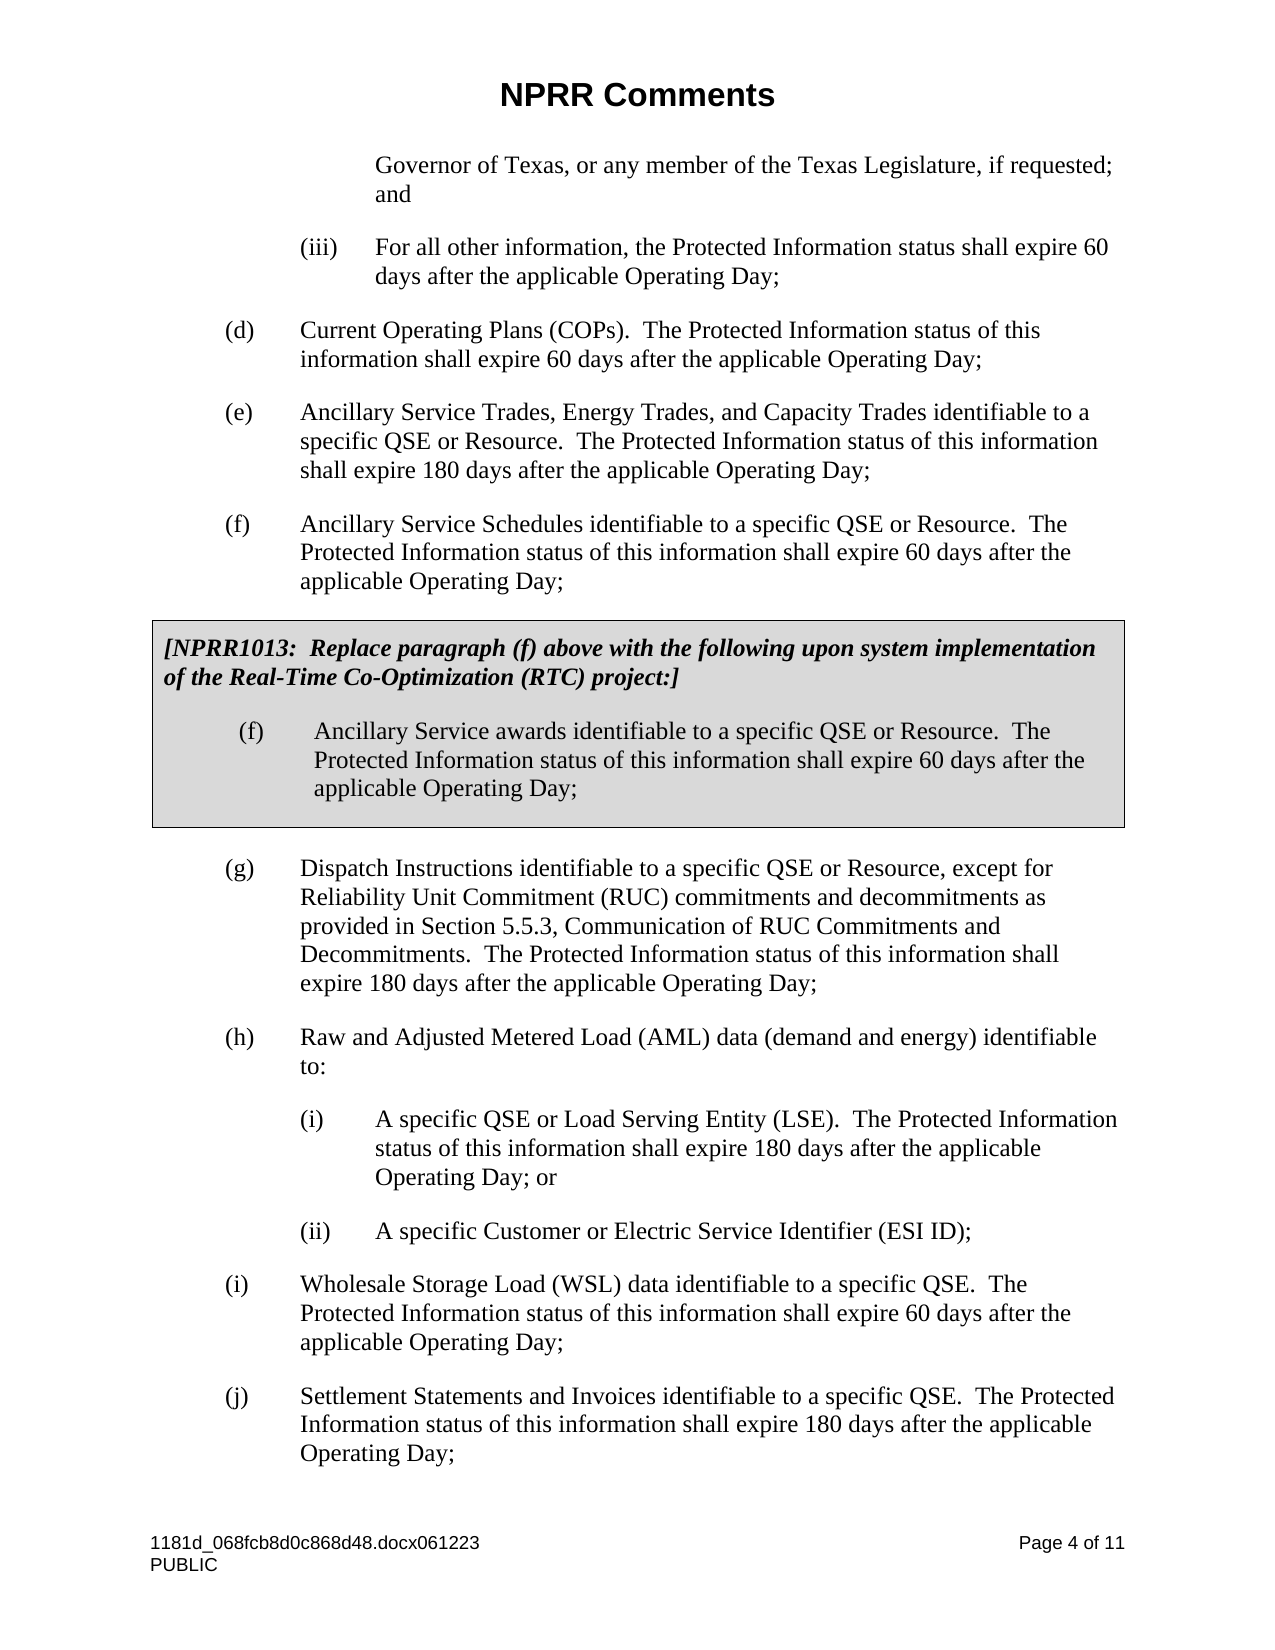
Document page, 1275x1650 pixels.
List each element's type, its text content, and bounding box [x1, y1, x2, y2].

text (g) Dispatch Instructions identifiable to a specific QSE or Resource, except for Reliability Unit Commitment (RUC) commitments and decommitments as provided in Section 5.5.3, Communication of RUC Commitments and Decommitments. The Protected Information status of this information shall expire 180 days after the applicable Operating Day; [225, 853, 1125, 997]
text (f) Ancillary Service Schedules identifiable to a specific QSE or Resource. The Protected Information status of this information shall expire 60 days after the applicable Operating Day; [225, 509, 1125, 595]
text (i) A specific QSE or Load Serving Entity (LSE). The Protected Information status of this information shall expire 180 days after the applicable Operating Day; or [300, 1104, 1125, 1191]
text (d) Current Operating Plans (COPs). The Protected Information status of this information shall expire 60 days after the applicable Operating Day; [225, 315, 1125, 372]
text (h) Raw and Adjusted Metered Load (AML) data (demand and energy) identifiable to: [225, 1022, 1125, 1079]
text (e) Ancillary Service Trades, Energy Trades, and Capacity Trades identifiable to a specific QSE or Resource. The Protected Information status of this information shall expire 180 days after the applicable Operating Day; [225, 397, 1125, 484]
table_header [NPRR1013: Replace paragraph (f) above with the following upon system implementation of the Real-Time Co-Optimization (RTC) project:] (f) Ancillary Service awards identifiable to a specific QSE or Resource. The Protected Information status of this information shall expire 60 days after the applicable Operating Day; [153, 621, 1124, 827]
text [300, 150, 1125, 207]
text (iii) For all other information, the Protected Information status shall expire 60 days after the applicable Operating Day; [300, 232, 1125, 290]
text (i) Wholesale Storage Load (WSL) data identifiable to a specific QSE. The Protected Information status of this information shall expire 60 days after the applicable Operating Day; [225, 1269, 1125, 1356]
text (j) Settlement Statements and Invoices identifiable to a specific QSE. The Protected Information status of this information shall expire 180 days after the applicable Operating Day; [225, 1381, 1125, 1467]
text (ii) A specific Customer or Electric Service Identifier (ESI ID); [300, 1216, 1125, 1244]
